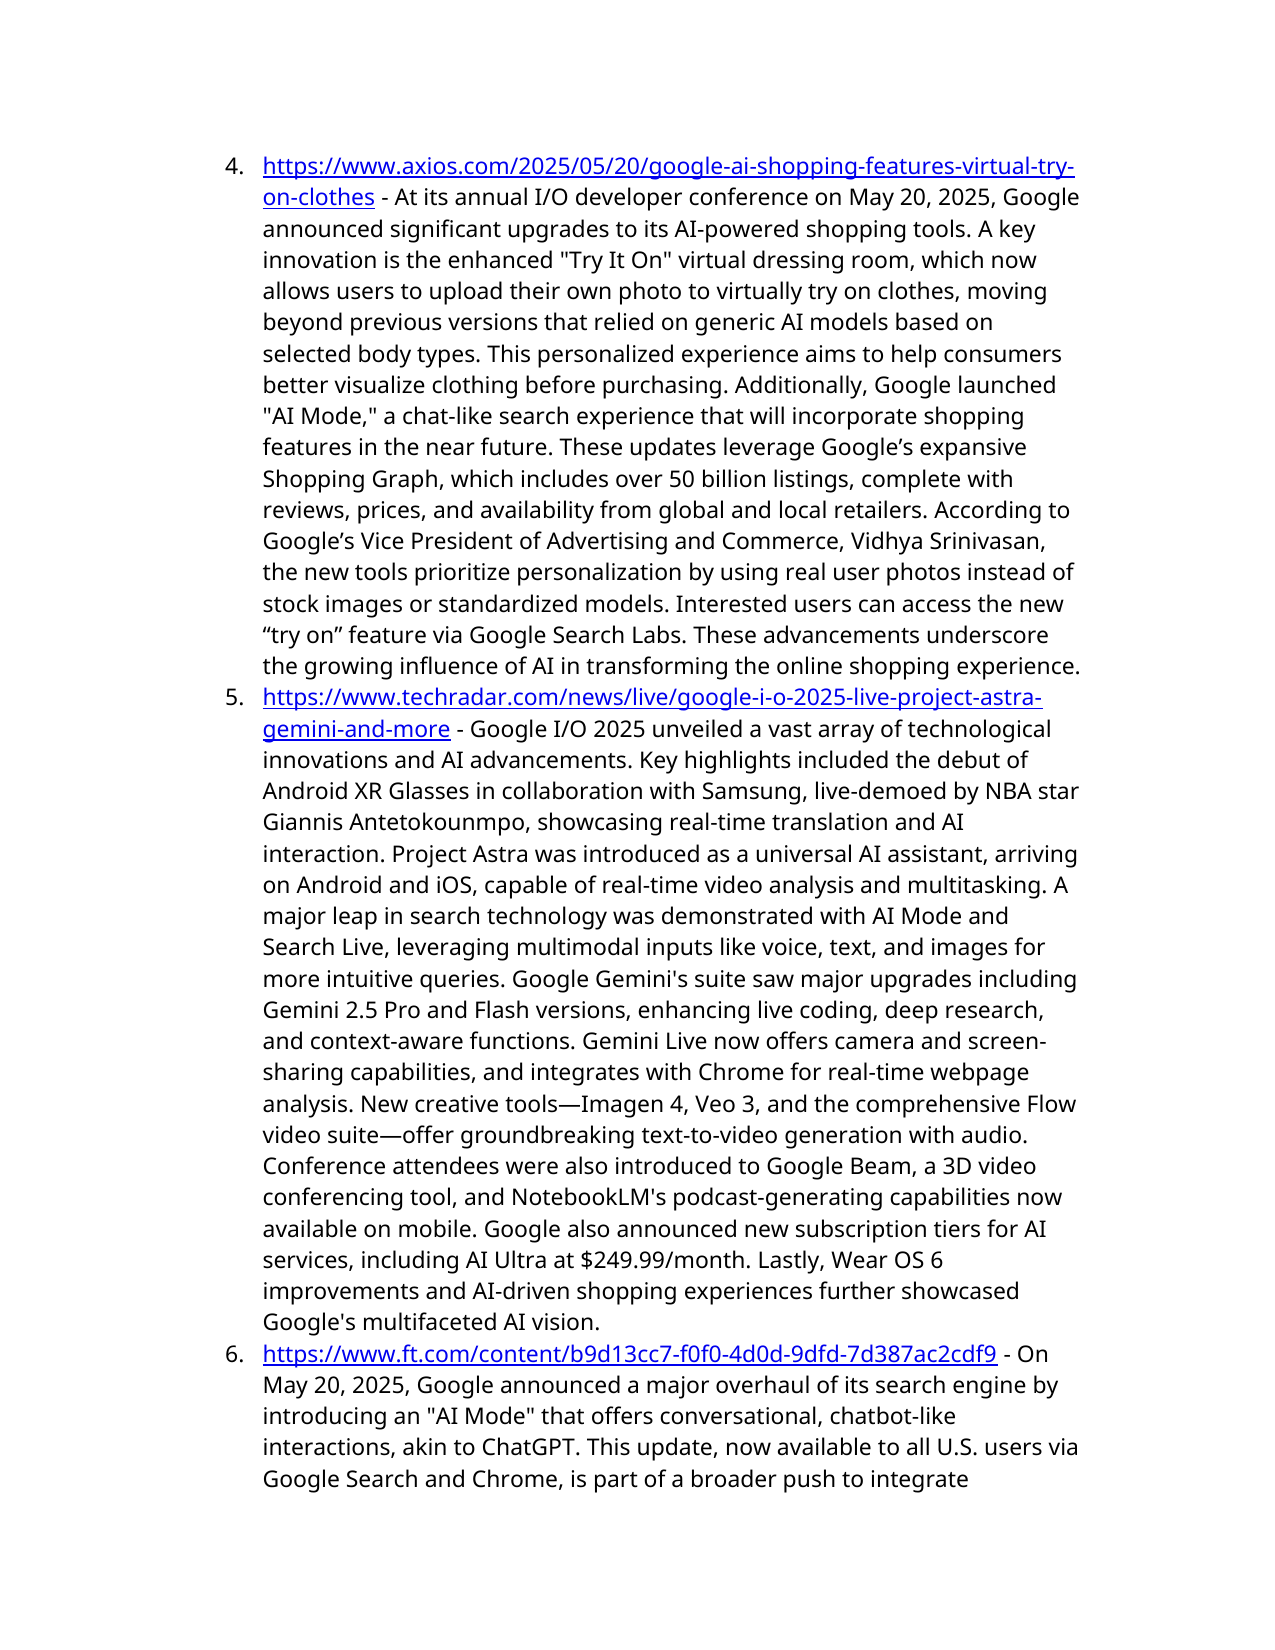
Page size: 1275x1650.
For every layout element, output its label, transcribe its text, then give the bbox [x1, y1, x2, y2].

list https://www.techradar.com/news/live/google-i-o-2025-live-project-astra-gemini-and-more - Google I/O 2025 unveiled a vast array of technological innovations and AI advancements. Key highlights included the debut of Android XR Glasses in collaboration with Samsung, live-demoed by NBA star Giannis Antetokounmpo, showcasing real-time translation and AI interaction. Project Astra was introduced as a universal AI assistant, arriving on Android and iOS, capable of real-time video analysis and multitasking. A major leap in search technology was demonstrated with AI Mode and Search Live, leveraging multimodal inputs like voice, text, and images for more intuitive queries. Google Gemini's suite saw major upgrades including Gemini 2.5 Pro and Flash versions, enhancing live coding, deep research, and context-aware functions. Gemini Live now offers camera and screen-sharing capabilities, and integrates with Chrome for real-time webpage analysis. New creative tools—Imagen 4, Veo 3, and the comprehensive Flow video suite—offer groundbreaking text-to-video generation with audio. Conference attendees were also introduced to Google Beam, a 3D video conferencing tool, and NotebookLM's podcast-generating capabilities now available on mobile. Google also announced new subscription tiers for AI services, including AI Ultra at $249.99/month. Lastly, Wear OS 6 improvements and AI-driven shopping experiences further showcased Google's multifaceted AI vision. [225, 681, 1087, 1337]
list https://www.axios.com/2025/05/20/google-ai-shopping-features-virtual-try-on-clothes - At its annual I/O developer conference on May 20, 2025, Google announced significant upgrades to its AI-powered shopping tools. A key innovation is the enhanced "Try It On" virtual dressing room, which now allows users to upload their own photo to virtually try on clothes, moving beyond previous versions that relied on generic AI models based on selected body types. This personalized experience aims to help consumers better visualize clothing before purchasing. Additionally, Google launched "AI Mode," a chat-like search experience that will incorporate shopping features in the near future. These updates leverage Google’s expansive Shopping Graph, which includes over 50 billion listings, complete with reviews, prices, and availability from global and local retailers. According to Google’s Vice President of Advertising and Commerce, Vidhya Srinivasan, the new tools prioritize personalization by using real user photos instead of stock images or standardized models. Interested users can access the new “try on” feature via Google Search Labs. These advancements underscore the growing influence of AI in transforming the online shopping experience. [225, 150, 1087, 681]
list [225, 1337, 1087, 1494]
